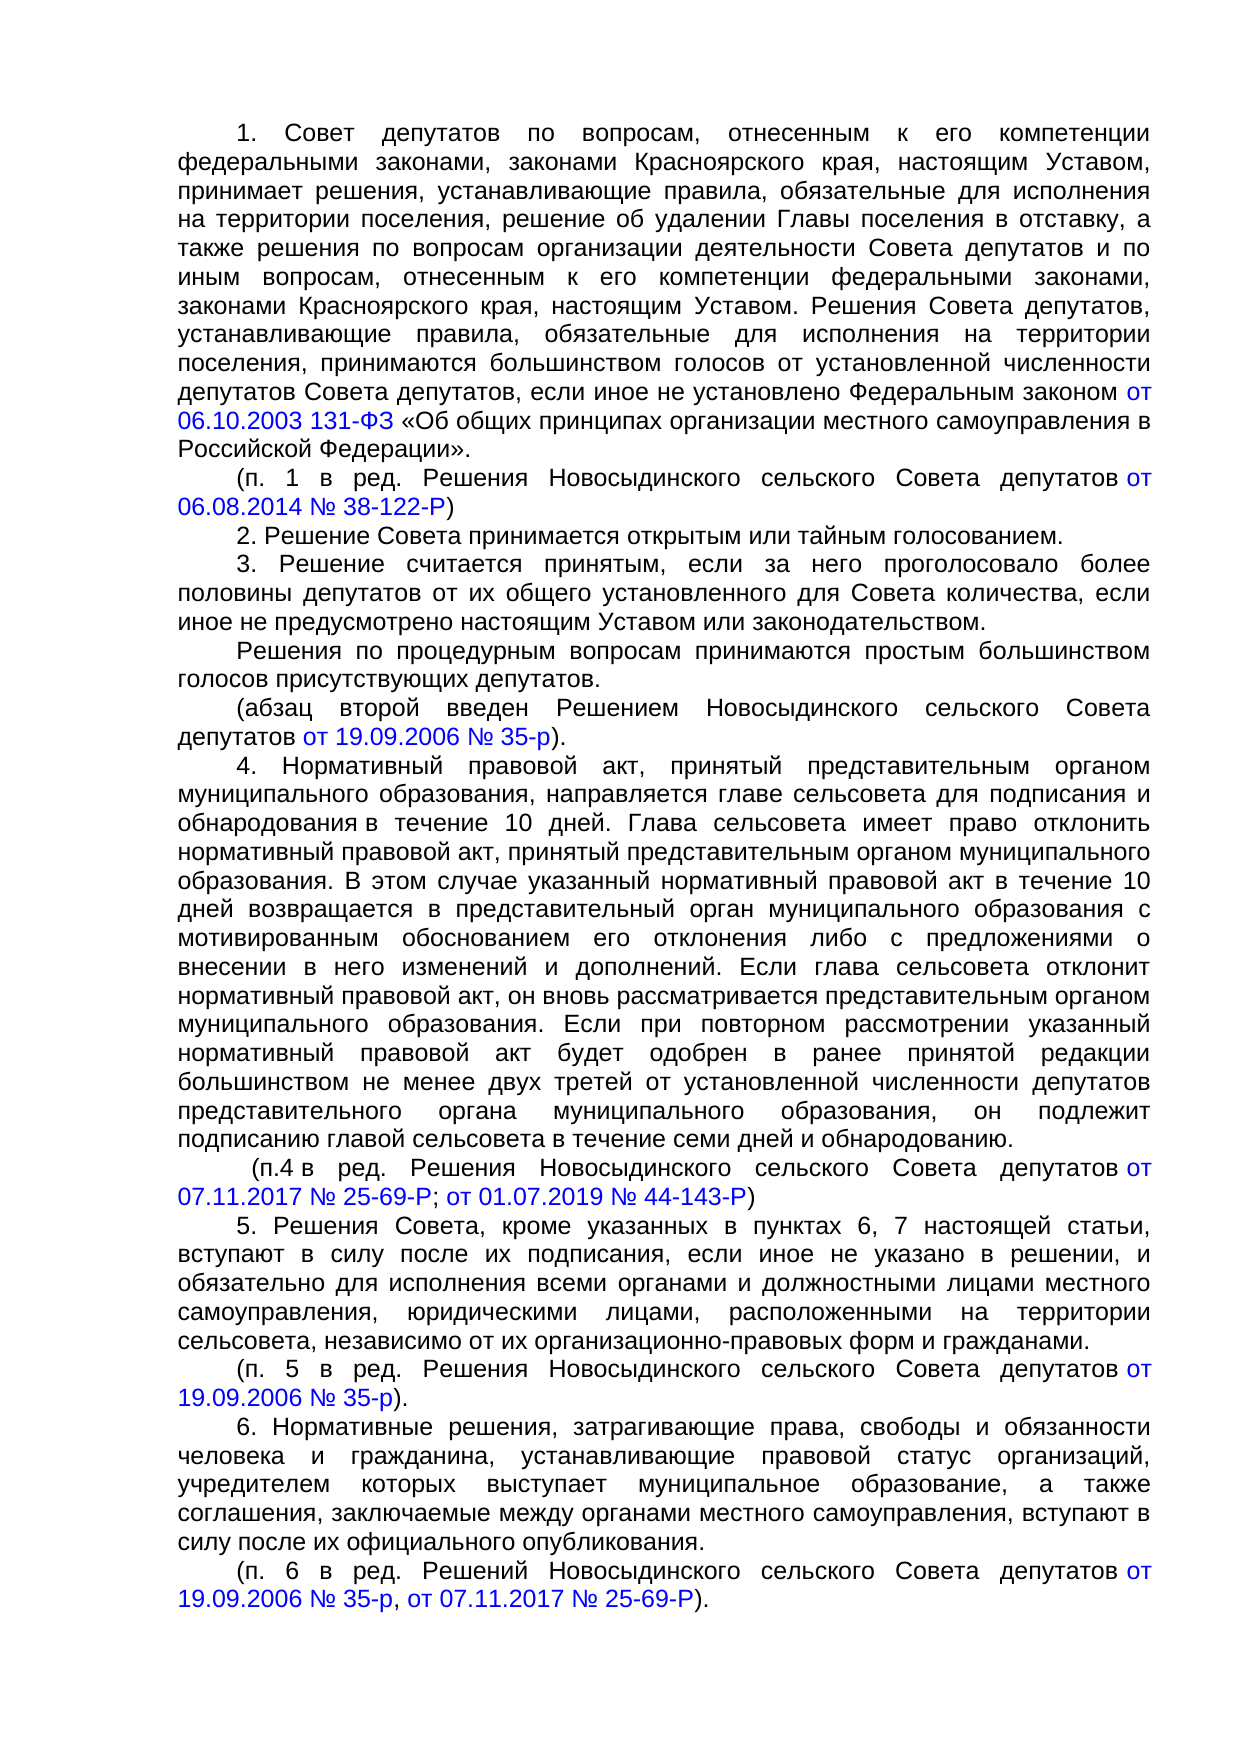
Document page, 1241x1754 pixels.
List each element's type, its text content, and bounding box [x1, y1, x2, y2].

text (п. 6 в ред. Решений Новосыдинского сельского Совета депутатов от 19.09.2006 № 35-р, от 07.11.2017 № 25-69-Р). [177, 1556, 1152, 1613]
text 6. Нормативные решения, затрагивающие права, свободы и обязанности человека и гражданина, устанавливающие правовой статус организаций, учредителем которых выступает муниципальное образование, а также соглашения, заключаемые между органами местного самоуправления, вступают в силу после их официального опубликования. [177, 1412, 1152, 1556]
text (п. 5 в ред. Решения Новосыдинского сельского Совета депутатов от 19.09.2006 № 35-р). [177, 1354, 1152, 1412]
text 4. Нормативный правовой акт, принятый представительным органом муниципального образования, направляется главе сельсовета для подписания и обнародования в течение 10 дней. Глава сельсовета имеет право отклонить нормативный правовой акт, принятый представительным органом муниципального образования. В этом случае указанный нормативный правовой акт в течение 10 дней возвращается в представительный орган муниципального образования с мотивированным обоснованием его отклонения либо с предложениями о внесении в него изменений и дополнений. Если глава сельсовета отклонит нормативный правовой акт, он вновь рассматривается представительным органом муниципального образования. Если при повторном рассмотрении указанный нормативный правовой акт будет одобрен в ранее принятой редакции большинством не менее двух третей от установленной численности депутатов представительного органа муниципального образования, он подлежит подписанию главой сельсовета в течение семи дней и обнародованию. [177, 751, 1152, 1153]
text (п. 1 в ред. Решения Новосыдинского сельского Совета депутатов от 06.08.2014 № 38-122-Р) [177, 463, 1152, 521]
text (абзац второй введен Решением Новосыдинского сельского Совета депутатов от 19.09.2006 № 35-р). [177, 693, 1152, 751]
text Решения по процедурным вопросам принимаются простым большинством голосов присутствующих депутатов. [177, 636, 1152, 693]
text (п.4 в ред. Решения Новосыдинского сельского Совета депутатов от 07.11.2017 № 25-69-Р; от 01.07.2019 № 44-143-Р) [177, 1153, 1152, 1211]
text 5. Решения Совета, кроме указанных в пунктах 6, 7 настоящей статьи, вступают в силу после их подписания, если иное не указано в решении, и обязательно для исполнения всеми органами и должностными лицами местного самоуправления, юридическими лицами, расположенными на территории сельсовета, независимо от их организационно-правовых форм и гражданами. [177, 1211, 1152, 1354]
text 3. Решение считается принятым, если за него проголосовало более половины депутатов от их общего установленного для Совета количества, если иное не предусмотрено настоящим Уставом или законодательством. [177, 549, 1152, 636]
text 1. Совет депутатов по вопросам, отнесенным к его компетенции федеральными законами, законами Красноярского края, настоящим Уставом, принимает решения, устанавливающие правила, обязательные для исполнения на территории поселения, решение об удалении Главы поселения в отставку, а также решения по вопросам организации деятельности Совета депутатов и по иным вопросам, отнесенным к его компетенции федеральными законами, законами Красноярского края, настоящим Уставом. Решения Совета депутатов, устанавливающие правила, обязательные для исполнения на территории поселения, принимаются большинством голосов от установленной численности депутатов Совета депутатов, если иное не установлено Федеральным законом от 06.10.2003 131-ФЗ «Об общих принципах организации местного самоуправления в Российской Федерации». [177, 118, 1152, 463]
text 2. Решение Совета принимается открытым или тайным голосованием. [177, 521, 1152, 549]
